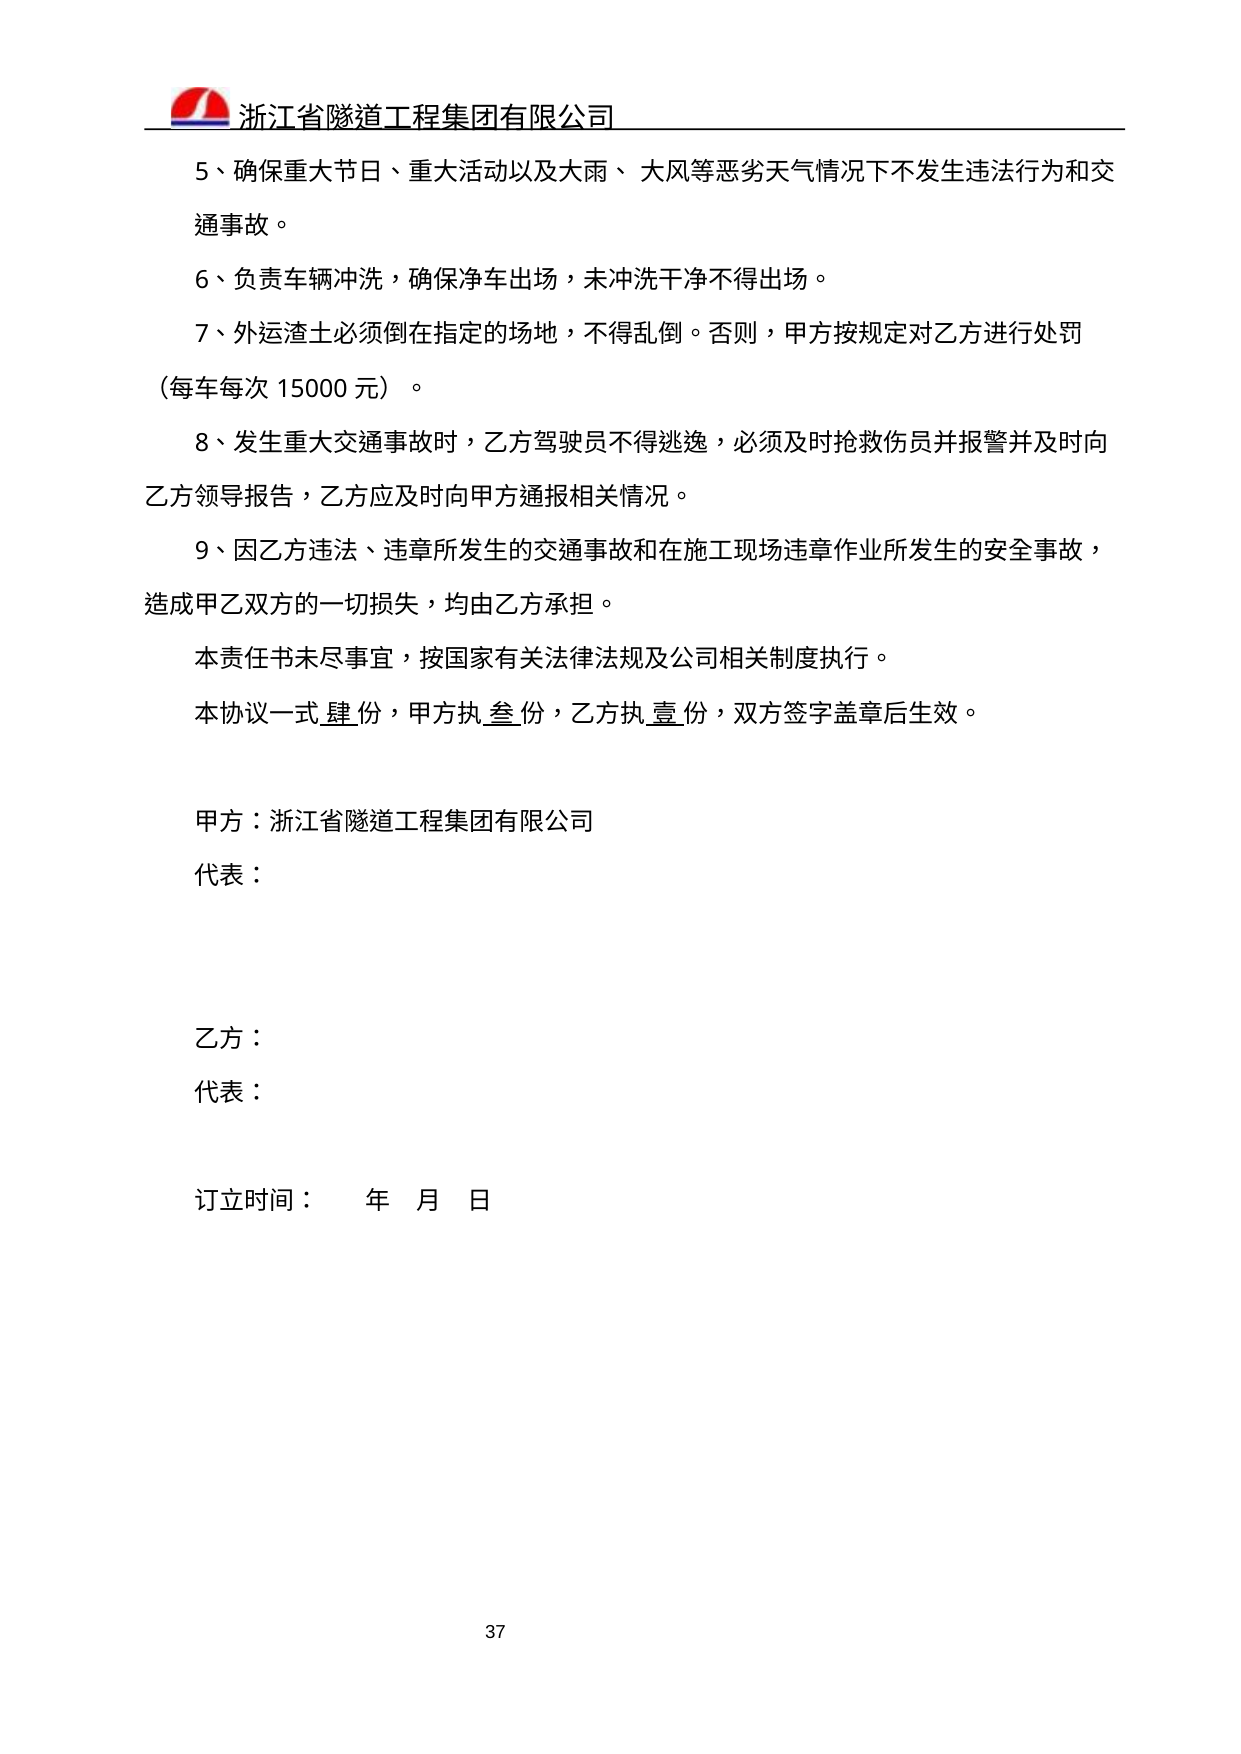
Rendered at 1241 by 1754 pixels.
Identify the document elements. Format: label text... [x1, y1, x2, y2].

text 造成甲乙双方的一切损失，均由乙方承担。 [144, 570, 1125, 624]
text 订立时间： 年 月 日 [144, 1166, 1125, 1220]
text 9、因乙方违法、违章所发生的交通事故和在施工现场违章作业所发生的安全事故， [144, 516, 1125, 570]
text 代表： [144, 841, 1125, 895]
text 本责任书未尽事宜，按国家有关法律法规及公司相关制度执行。 [144, 624, 1125, 679]
list 负责车辆冲洗，确保净车出场，未冲洗干净不得出场。 [144, 245, 1125, 299]
picture [170, 87, 231, 129]
text 乙方： [144, 1004, 1125, 1058]
text 乙方领导报告，乙方应及时向甲方通报相关情况。 [144, 462, 1125, 516]
text 甲方：浙江省隧道工程集团有限公司 [144, 787, 1125, 841]
text 代表： [144, 1058, 1125, 1112]
text 8、发生重大交通事故时，乙方驾驶员不得逃逸，必须及时抢救伤员并报警并及时向 [144, 408, 1125, 462]
text 5、确保重大节日、重大活动以及大雨、 大风等恶劣天气情况下不发生违法行为和交 [144, 137, 1125, 191]
text 本协议一式 肆 份，甲方执 叁 份，乙方执 壹 份，双方签字盖章后生效。 [144, 679, 1125, 733]
text （每车每次 15000 元）。 [144, 354, 1125, 408]
text 通事故。 [144, 191, 1125, 245]
list 外运渣土必须倒在指定的场地，不得乱倒。否则，甲方按规定对乙方进行处罚 [144, 299, 1125, 354]
